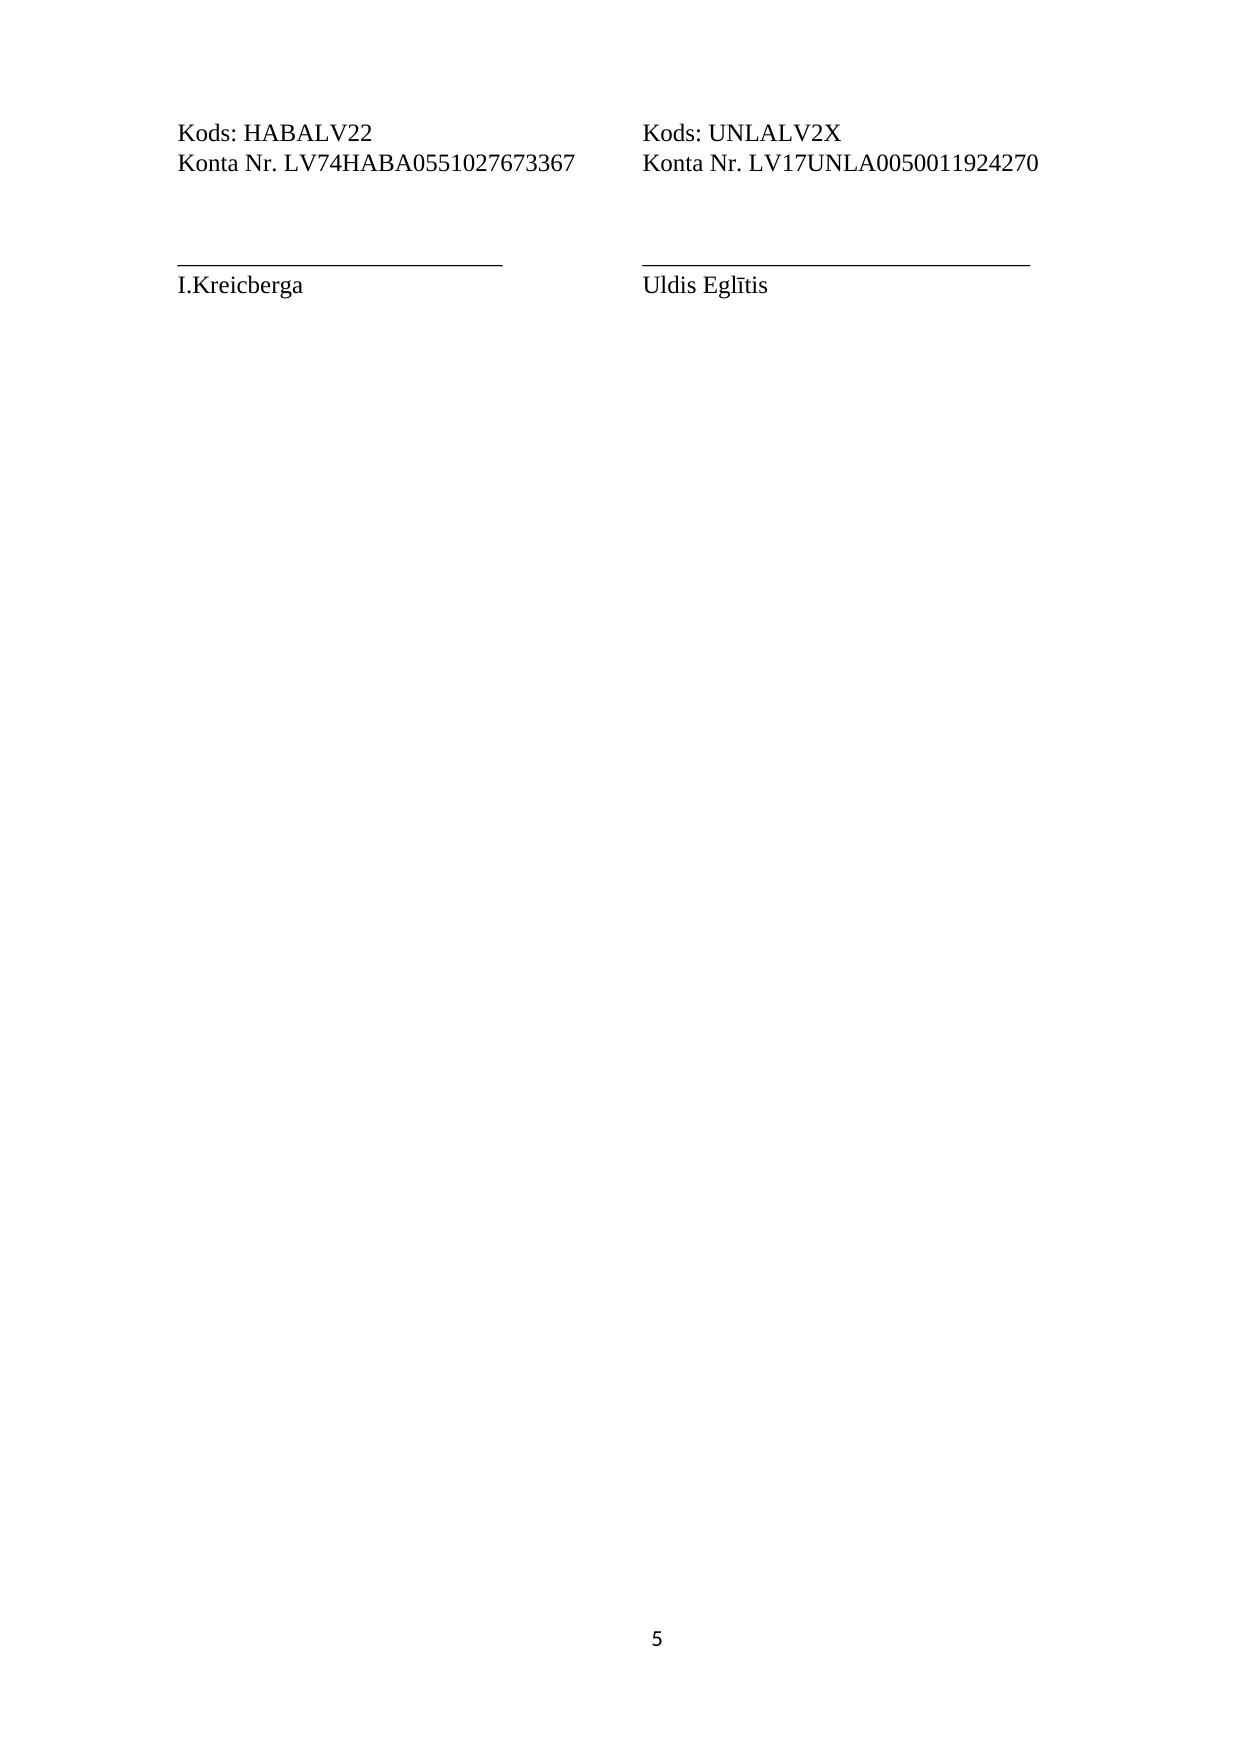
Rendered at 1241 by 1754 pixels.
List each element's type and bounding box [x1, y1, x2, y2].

table_header [166, 118, 631, 361]
table_header [631, 118, 1099, 361]
